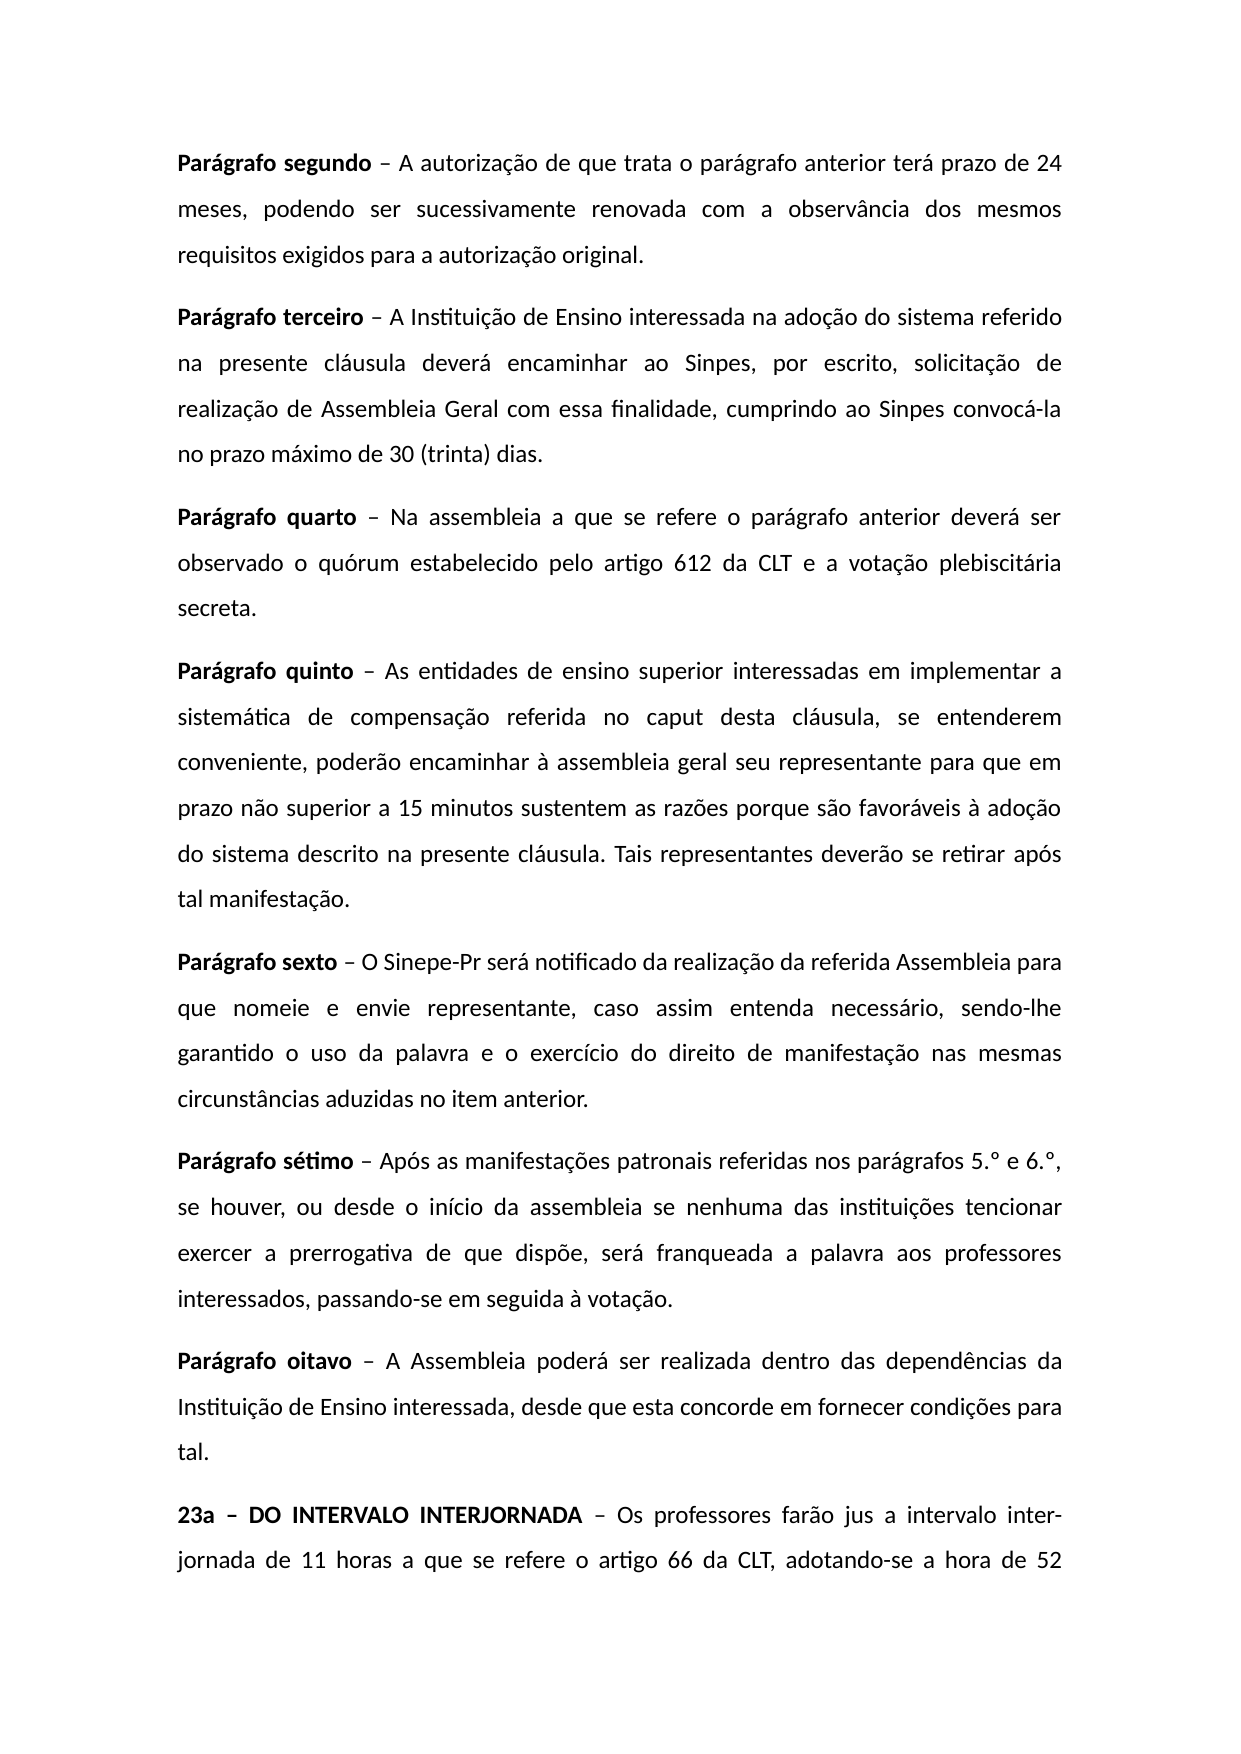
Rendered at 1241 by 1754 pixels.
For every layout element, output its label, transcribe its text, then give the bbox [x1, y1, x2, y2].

text Parágrafo terceiro – A Instituição de Ensino interessada na adoção do sistema referido na presente cláusula deverá encaminhar ao Sinpes, por escrito, solicitação de realização de Assembleia Geral com essa finalidade, cumprindo ao Sinpes convocá-la no prazo máximo de 30 (trinta) dias. [177, 301, 1063, 469]
text Parágrafo sétimo – Após as manifestações patronais referidas nos parágrafos 5.º e 6.º, se houver, ou desde o início da assembleia se nenhuma das instituições tencionar exercer a prerrogativa de que dispõe, será franqueada a palavra aos professores interessados, passando-se em seguida à votação. [177, 1146, 1063, 1313]
text Parágrafo quarto – Na assembleia a que se refere o parágrafo anterior deverá ser observado o quórum estabelecido pelo artigo 612 da CLT e a votação plebiscitária secreta. [177, 501, 1063, 623]
text Parágrafo segundo – A autorização de que trata o parágrafo anterior terá prazo de 24 meses, podendo ser sucessivamente renovada com a observância dos mesmos requisitos exigidos para a autorização original. [177, 148, 1063, 269]
text Parágrafo quinto – As entidades de ensino superior interessadas em implementar a sistemática de compensação referida no caput desta cláusula, se entenderem conveniente, poderão encaminhar à assembleia geral seu representante para que em prazo não superior a 15 minutos sustentem as razões porque são favoráveis à adoção do sistema descrito na presente cláusula. Tais representantes deverão se retirar após tal manifestação. [177, 655, 1063, 914]
text Parágrafo oitavo – A Assembleia poderá ser realizada dentro das dependências da Instituição de Ensino interessada, desde que esta concorde em fornecer condições para tal. [177, 1345, 1063, 1467]
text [177, 1499, 1063, 1575]
text Parágrafo sexto – O Sinepe-Pr será notificado da realização da referida Assembleia para que nomeie e envie representante, caso assim entenda necessário, sendo-lhe garantido o uso da palavra e o exercício do direito de manifestação nas mesmas circunstâncias aduzidas no item anterior. [177, 946, 1063, 1114]
